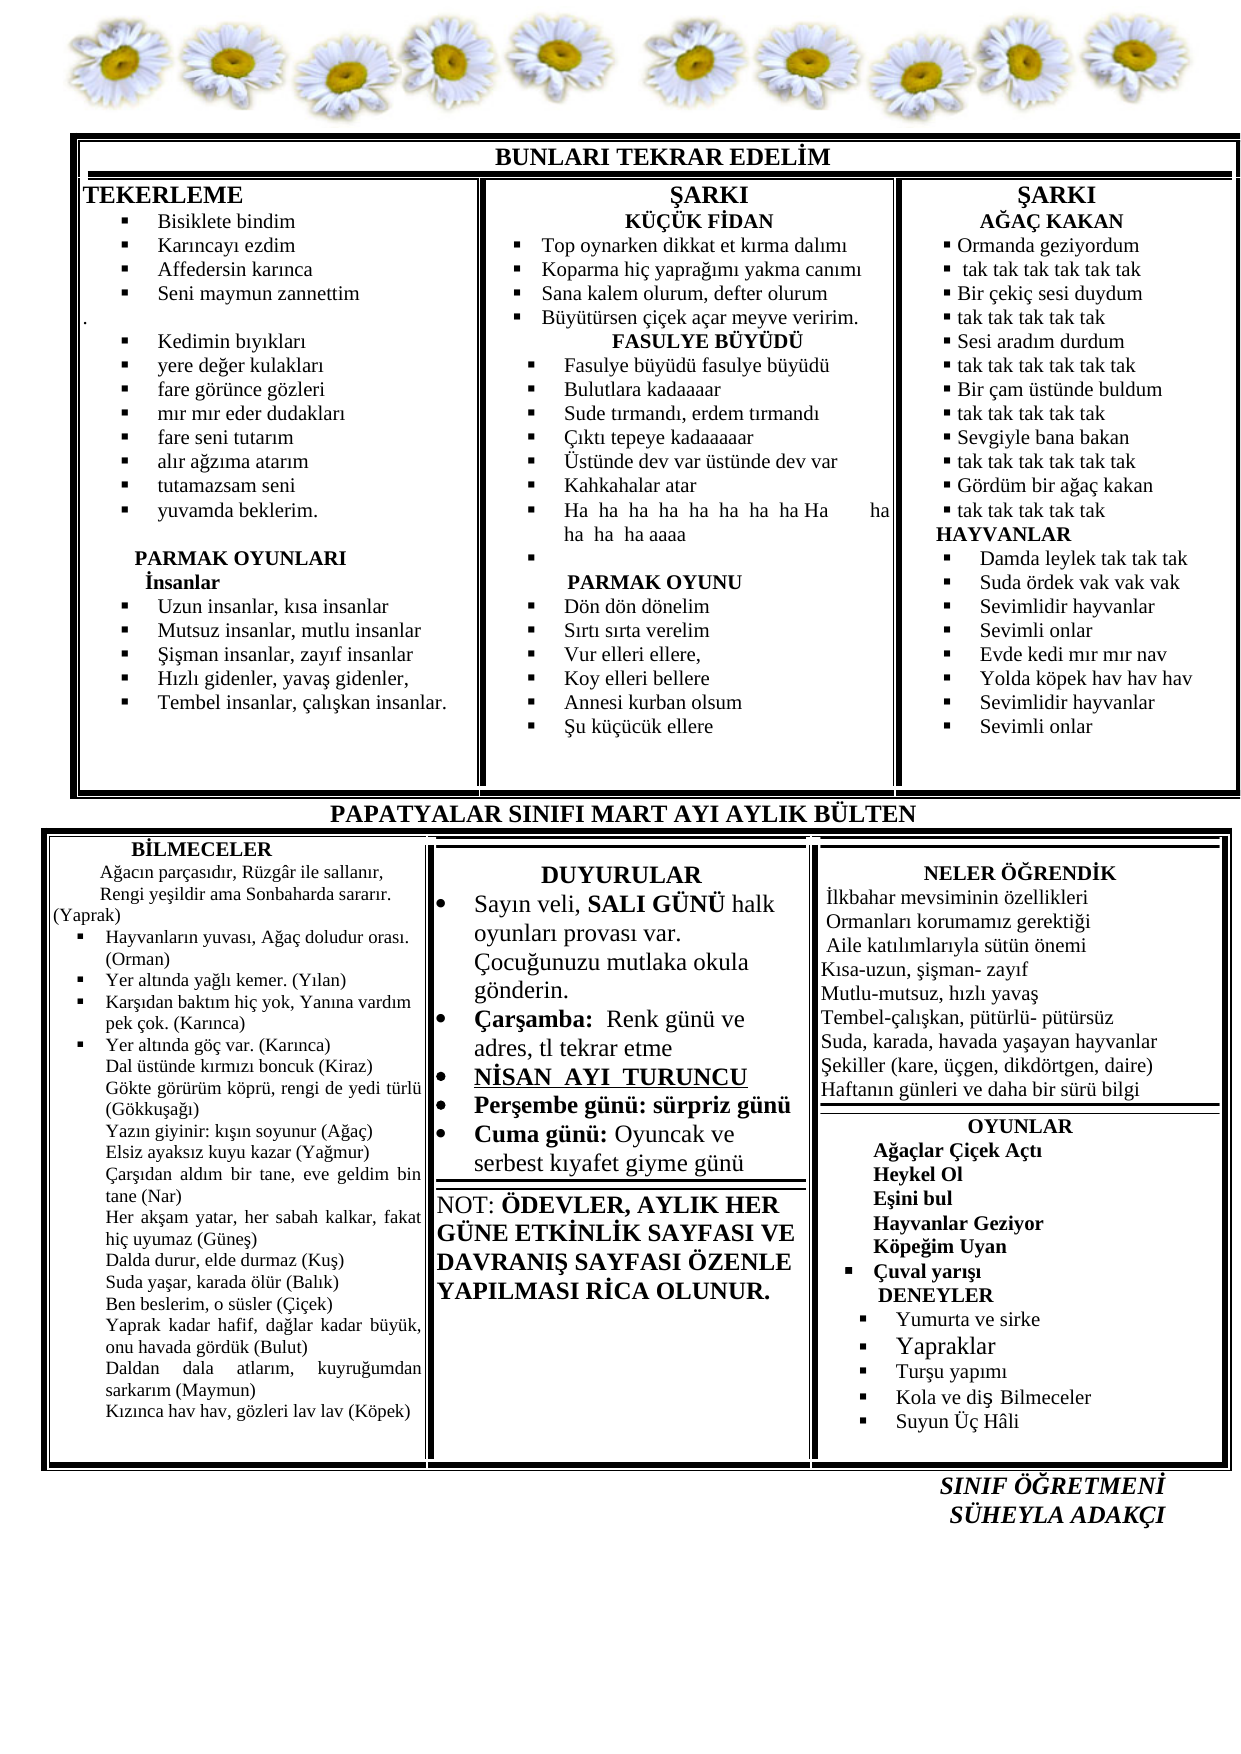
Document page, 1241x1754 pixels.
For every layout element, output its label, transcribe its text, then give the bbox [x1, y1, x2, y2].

text PAPATYALAR SINIFI MART AYI AYLIK BÜLTEN [75, 799, 1165, 828]
picture [62, 6, 625, 128]
table_cell ŞARKI AĞAÇ KAKAN Ormanda geziyordum tak tak tak tak tak tak Bir çekiç sesi duydum tak tak tak tak tak Sesi aradım durdum tak tak tak tak tak tak Bir çam üstünde buldum tak tak tak tak tak Sevgiyle bana bakan tak tak tak tak tak tak Gördüm bir ağaç kakan tak tak tak tak tak HAYVANLAR Damda leylek tak tak tak Suda ördek vak vak vak Sevimlidir hayvanlar Sevimli onlar Evde kedi mır mır nav Yolda köpek hav hav hav Sevimlidir hayvanlar Sevimli onlar [897, 171, 1240, 789]
table_cell ŞARKI KÜÇÜK FİDAN Top oynarken dikkat et kırma dalımı Koparma hiç yaprağımı yakma canımı Sana kalem olurum, defter olurum Büyütürsen çiçek açar meyve veririm. FASULYE BÜYÜDÜ Fasulye büyüdü fasulye büyüdü Bulutlara kadaaaar Sude tırmandı, erdem tırmandı Çıktı tepeye kadaaaaar Üstünde dev var üstünde dev var Kahkahalar atar Ha ha ha ha ha ha ha ha Ha ha ha ha ha aaaa PARMAK OYUNU Dön dön dönelim Sırtı sırta verelim Vur elleri ellere, Koy elleri bellere Annesi kurban olsum Şu küçücük ellere [482, 177, 897, 789]
text SINIF ÖĞRETMENİ [75, 1471, 1165, 1500]
table_header DUYURULAR Sayın veli, SALI GÜNÜ halk oyunları provası var. Çocuğunuzu mutlaka okula gönderin. Çarşamba: Renk günü ve adres, tl tekrar etme NİSAN AYI TURUNCU Perşembe günü: sürpriz günü Cuma günü: Oyuncak ve serbest kıyafet giyme günü NOT: ÖDEVLER, AYLIK HER GÜNE ETKİNLİK SAYFASI VE DAVRANIŞ SAYFASI ÖZENLE YAPILMASI RİCA OLUNUR. [429, 834, 813, 1462]
table_cell TEKERLEME Bisiklete bindim Karıncayı ezdim Affedersin karınca Seni maymun zannettim . Kedimin bıyıkları yere değer kulakları fare görünce gözleri mır mır eder dudakları fare seni tutarım alır ağzıma atarım tutamazsam seni yuvamda beklerim. PARMAK OYUNLARI İnsanlar Uzun insanlar, kısa insanlar Mutsuz insanlar, mutlu insanlar Şişman insanlar, zayıf insanlar Hızlı gidenler, yavaş gidenler, Tembel insanlar, çalışkan insanlar. [77, 171, 482, 789]
table_header BUNLARI TEKRAR EDELİM [80, 142, 1236, 171]
text SÜHEYLA ADAKÇI [75, 1500, 1165, 1528]
picture [637, 6, 1200, 128]
table_header BİLMECELER Ağacın parçasıdır, Rüzgâr ile sallanır, Rengi yeşildir ama Sonbaharda sararır. (Yaprak) Hayvanların yuvası, Ağaç doludur orası. (Orman) Yer altında yağlı kemer. (Yılan) Karşıdan baktım hiç yok, Yanına vardım pek çok. (Karınca) Yer altında göç var. (Karınca) Dal üstünde kırmızı boncuk (Kiraz) Gökte görürüm köprü, rengi de yedi türlü (Gökkuşağı) Yazın giyinir: kışın soyunur (Ağaç) Elsiz ayaksız kuyu kazar (Yağmur) Çarşıdan aldım bir tane, eve geldim bin tane (Nar) Her akşam yatar, her sabah kalkar, fakat hiç uyumaz (Güneş) Dalda durur, elde durmaz (Kuş) Suda yaşar, karada ölür (Balık) Ben beslerim, o süsler (Çiçek) Yaprak kadar hafif, dağlar kadar büyük, onu havada gördük (Bulut) Daldan dala atlarım, kuyruğumdan sarkarım (Maymun) Kızınca hav hav, gözleri lav lav (Köpek) [47, 834, 429, 1462]
table_header NELER ÖĞRENDİK İlkbahar mevsiminin özellikleri Ormanları korumamız gerektiği Aile katılımlarıyla sütün önemi Kısa-uzun, şişman- zayıf Mutlu-mutsuz, hızlı yavaş Tembel-çalışkan, pütürlü- pütürsüz Suda, karada, havada yaşayan hayvanlar Şekiller (kare, üçgen, dikdörtgen, daire) Haftanın günleri ve daha bir sürü bilgi OYUNLAR Ağaçlar Çiçek Açtı Heykel Ol Eşini bul Hayvanlar Geziyor Köpeğim Uyan Çuval yarışı DENEYLER Yumurta ve sirke Yapraklar Turşu yapımı Kola ve diş Bilmeceler Suyun Üç Hâli [813, 837, 1222, 1462]
